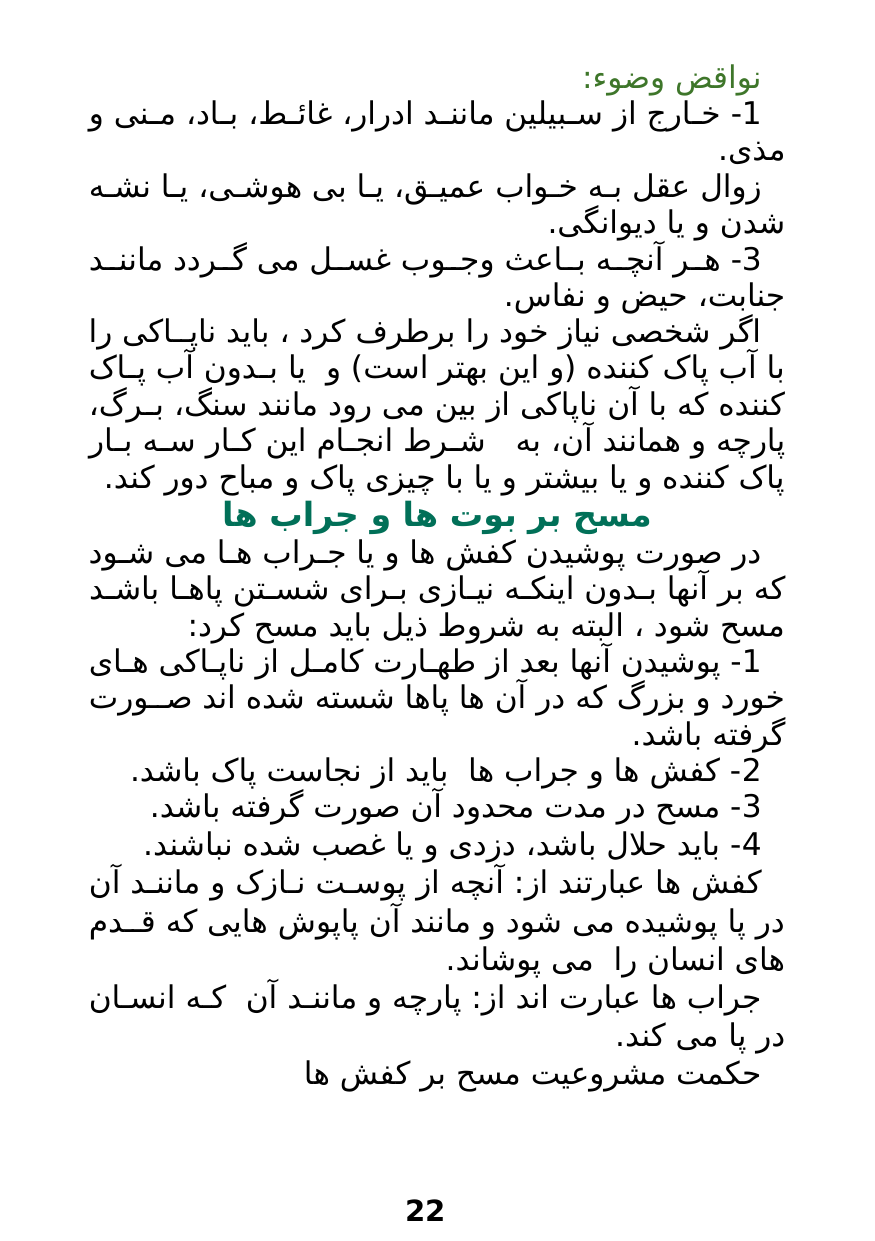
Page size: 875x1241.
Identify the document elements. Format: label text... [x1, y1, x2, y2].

text جراب ها عبارت اند از: پارچه و مانند آن كه انسان در پا می کند. [89, 979, 785, 1054]
subtitle مسح بر بوت ها و جراب ها [89, 495, 785, 534]
text نواقض وضوء: [89, 59, 785, 95]
text 2- کفش ها و جراب ها بايد از نجاست پاک باشد. [89, 752, 785, 789]
text 4- بايد حلال باشد، دزدی و یا غصب شده نباشند. [89, 827, 785, 863]
text اگر شخصی نیاز خود را برطرف کرد ، باید ناپاکی را با آب پاک کننده (و این بهتر است) و یا بدون آب پاک کننده که با آن ناپاکی از بین می رود مانند سنگ، برگ، پارچه و همانند آن، به شرط انجام این کار سه بار پاک کننده و یا بیشتر و یا با چیزی پاک و مباح دور کند. [89, 313, 785, 495]
text 3- هر آنچه باعث وجوب غسل می گردد مانند جنابت، حیض و نفاس. [89, 241, 785, 313]
text زوال عقل به خواب عمیق، یا بی هوشی، يا نشه شدن و یا دیوانگی. [89, 168, 785, 241]
text 1- خارج از سبیلین مانند ادرار، غائط، باد، منی و مذی. [89, 95, 785, 168]
text 3- مسح در مدت محدود آن صورت گرفته باشد. [89, 789, 785, 825]
text در صورت پوشیدن کفش ها و یا جراب ها می شود که بر آنها بدون اینکه نیازی برای شستن پاها باشد مسح شود ، البته به شروط ذیل بايد مسح کرد: [89, 534, 785, 643]
text حکمت مشروعیت مسح بر کفش ها [89, 1056, 785, 1092]
text 1- پوشیدن آنها بعد از طهارت کامل از ناپاکی های خورد و بزرگ که در آن ها پاها شسته شده اند صورت گرفته باشد. [89, 643, 785, 752]
text کفش ها عبارتند از: آنچه از پوست نازک و مانند آن در پا پوشیده می شود و مانند آن پاپوش هایی که قدم های انسان را می پوشاند. [89, 865, 785, 977]
